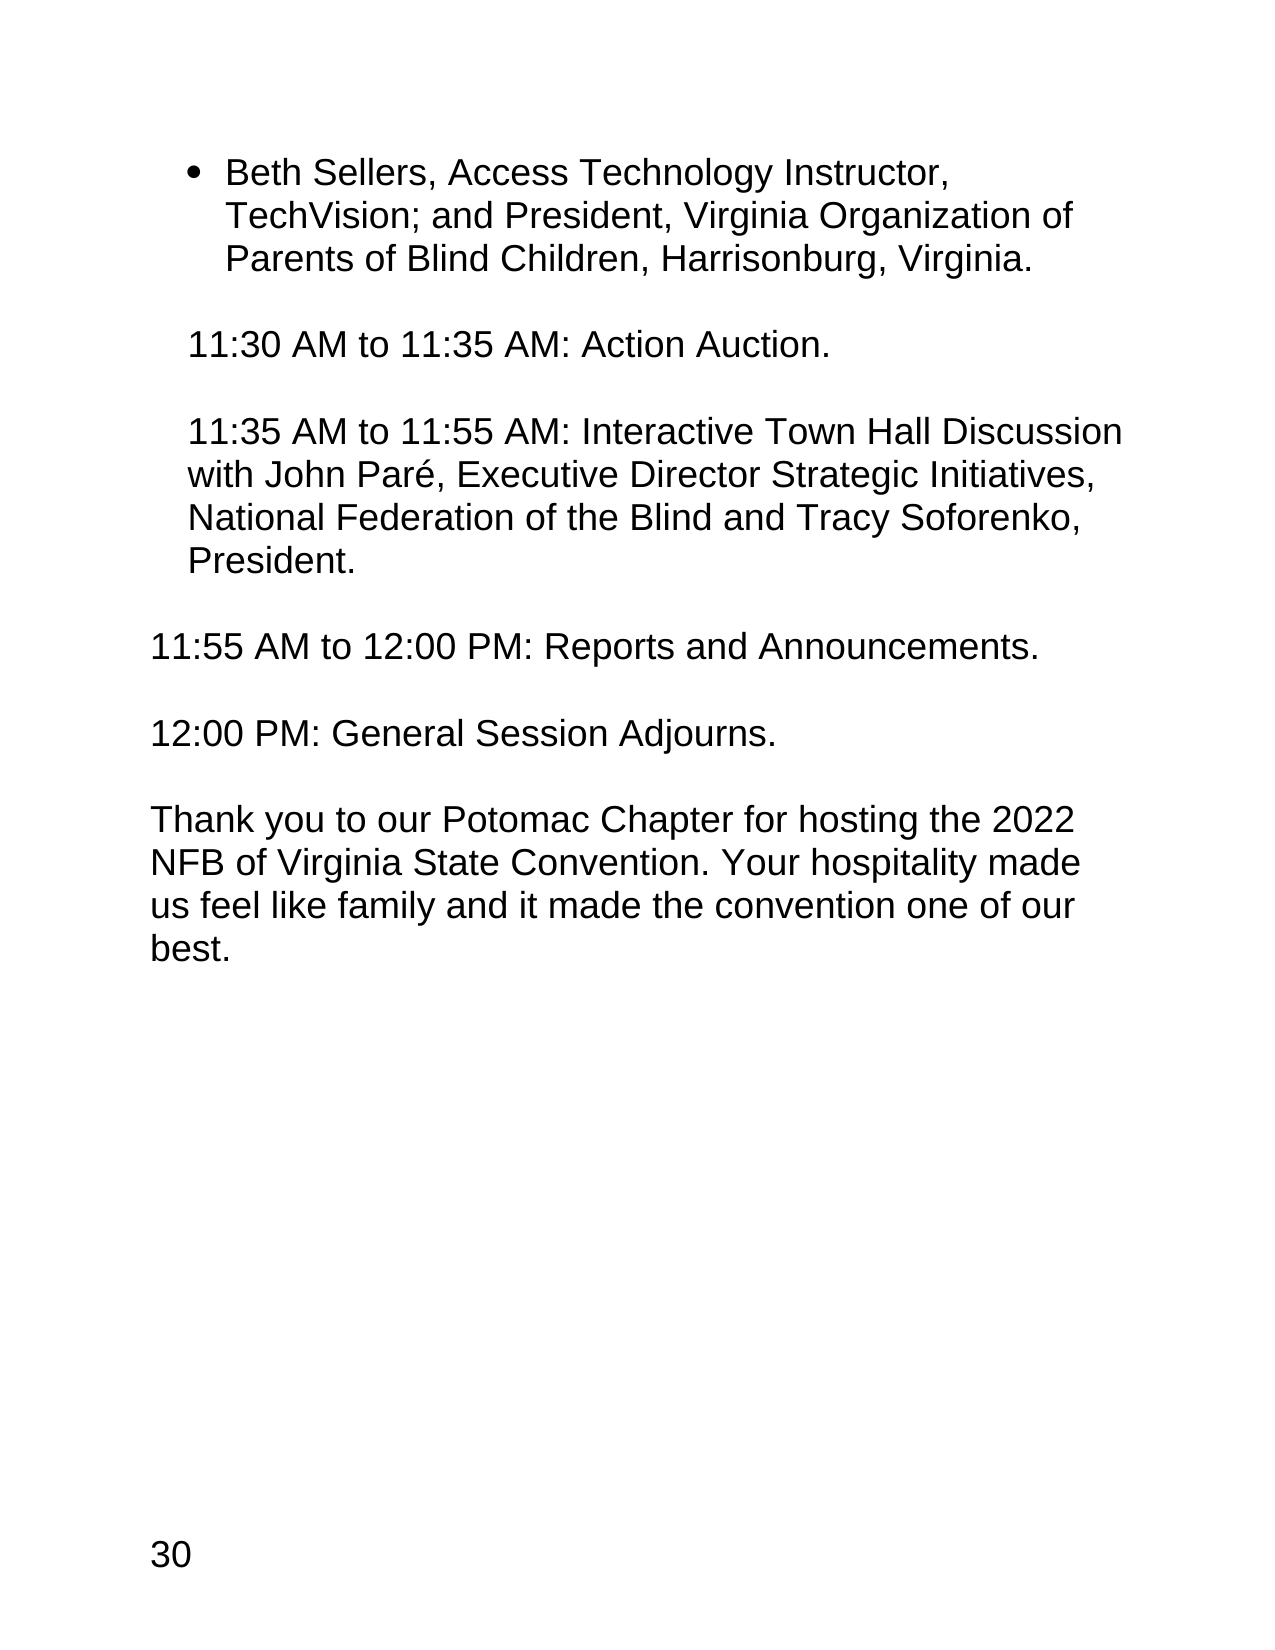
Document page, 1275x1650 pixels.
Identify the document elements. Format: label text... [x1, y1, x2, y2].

text 11:30 AM to 11:35 AM: Action Auction. [187, 323, 1125, 366]
text 11:35 AM to 11:55 AM: Interactive Town Hall Discussion with John Paré, Executive Director Strategic Initiatives, National Federation of the Blind and Tracy Soforenko, President. [187, 409, 1125, 581]
text 12:00 PM: General Session Adjourns. [150, 711, 1125, 754]
text Thank you to our Potomac Chapter for hosting the 2022 NFB of Virginia State Convention. Your hospitality made us feel like family and it made the convention one of our best. [150, 797, 1125, 969]
text 11:55 AM to 12:00 PM: Reports and Announcements. [150, 624, 1125, 668]
list Beth Sellers, Access Technology Instructor, TechVision; and President, Virginia Organization of Parents of Blind Children, Harrisonburg, Virginia. [187, 150, 1125, 279]
